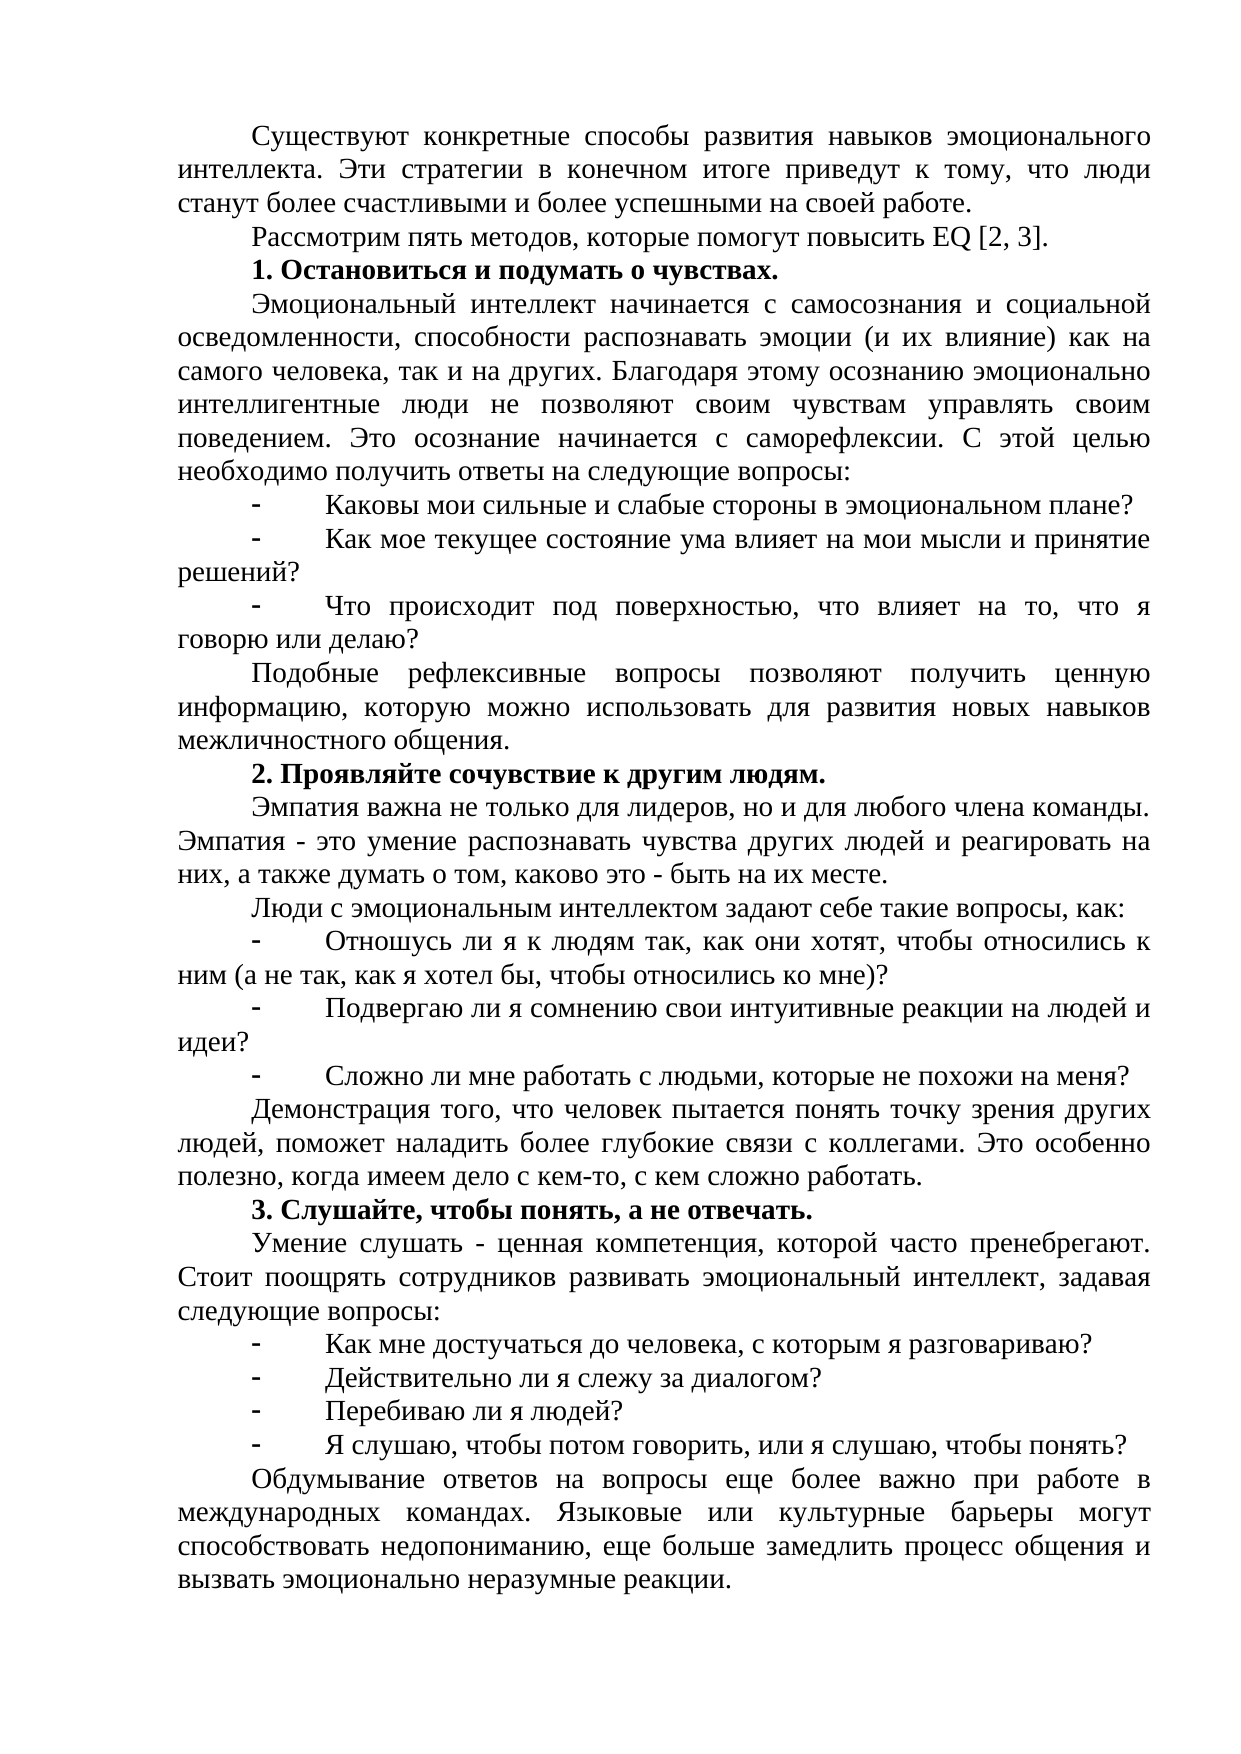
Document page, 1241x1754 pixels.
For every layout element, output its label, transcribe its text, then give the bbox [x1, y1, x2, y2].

text Люди с эмоциональным интеллектом задают себе такие вопросы, как: [177, 890, 1152, 923]
text Рассмотрим пять методов, которые помогут повысить EQ [2, 3]. [177, 219, 1152, 252]
text Существуют конкретные способы развития навыков эмоционального интеллекта. Эти стратегии в конечном итоге приведут к тому, что люди станут более счастливыми и более успешными на своей работе. [177, 118, 1152, 219]
text 1. Остановиться и подумать о чувствах. [177, 252, 1152, 286]
list Сложно ли мне работать с людьми, которые не похожи на меня? [177, 1058, 1152, 1091]
text 2. Проявляйте сочувствие к другим людям. [177, 756, 1152, 789]
text 3. Слушайте, чтобы понять, а не отвечать. [177, 1192, 1152, 1226]
text Обдумывание ответов на вопросы еще более важно при работе в международных командах. Языковые или культурные барьеры могут способствовать недопониманию, еще больше замедлить процесс общения и вызвать эмоционально неразумные реакции. [177, 1461, 1152, 1595]
list Подвергаю ли я сомнению свои интуитивные реакции на людей и идеи? [177, 991, 1152, 1058]
list Перебиваю ли я людей? [177, 1393, 1152, 1427]
list Как мне достучаться до человека, с которым я разговариваю? [177, 1326, 1152, 1360]
list Как мое текущее состояние ума влияет на мои мысли и принятие решений? [177, 521, 1152, 588]
text Эмпатия важна не только для лидеров, но и для любого члена команды. Эмпатия - это умение распознавать чувства других людей и реагировать на них, а также думать о том, каково это - быть на их месте. [177, 789, 1152, 890]
text Демонстрация того, что человек пытается понять точку зрения других людей, поможет наладить более глубокие связи с коллегами. Это особенно полезно, когда имеем дело с кем-то, с кем сложно работать. [177, 1091, 1152, 1192]
text Умение слушать - ценная компетенция, которой часто пренебрегают. Стоит поощрять сотрудников развивать эмоциональный интеллект, задавая следующие вопросы: [177, 1226, 1152, 1326]
list Каковы мои сильные и слабые стороны в эмоциональном плане? [177, 487, 1152, 521]
text Эмоциональный интеллект начинается с самосознания и социальной осведомленности, способности распознавать эмоции (и их влияние) как на самого человека, так и на других. Благодаря этому осознанию эмоционально интеллигентные люди не позволяют своим чувствам управлять своим поведением. Это осознание начинается с саморефлексии. С этой целью необходимо получить ответы на следующие вопросы: [177, 286, 1152, 487]
list Отношусь ли я к людям так, как они хотят, чтобы относились к ним (а не так, как я хотел бы, чтобы относились ко мне)? [177, 923, 1152, 991]
list Я слушаю, чтобы потом говорить, или я слушаю, чтобы понять? [177, 1427, 1152, 1461]
text Подобные рефлексивные вопросы позволяют получить ценную информацию, которую можно использовать для развития новых навыков межличностного общения. [177, 655, 1152, 756]
list Действительно ли я слежу за диалогом? [177, 1360, 1152, 1393]
list Что происходит под поверхностью, что влияет на то, что я говорю или делаю? [177, 588, 1152, 655]
